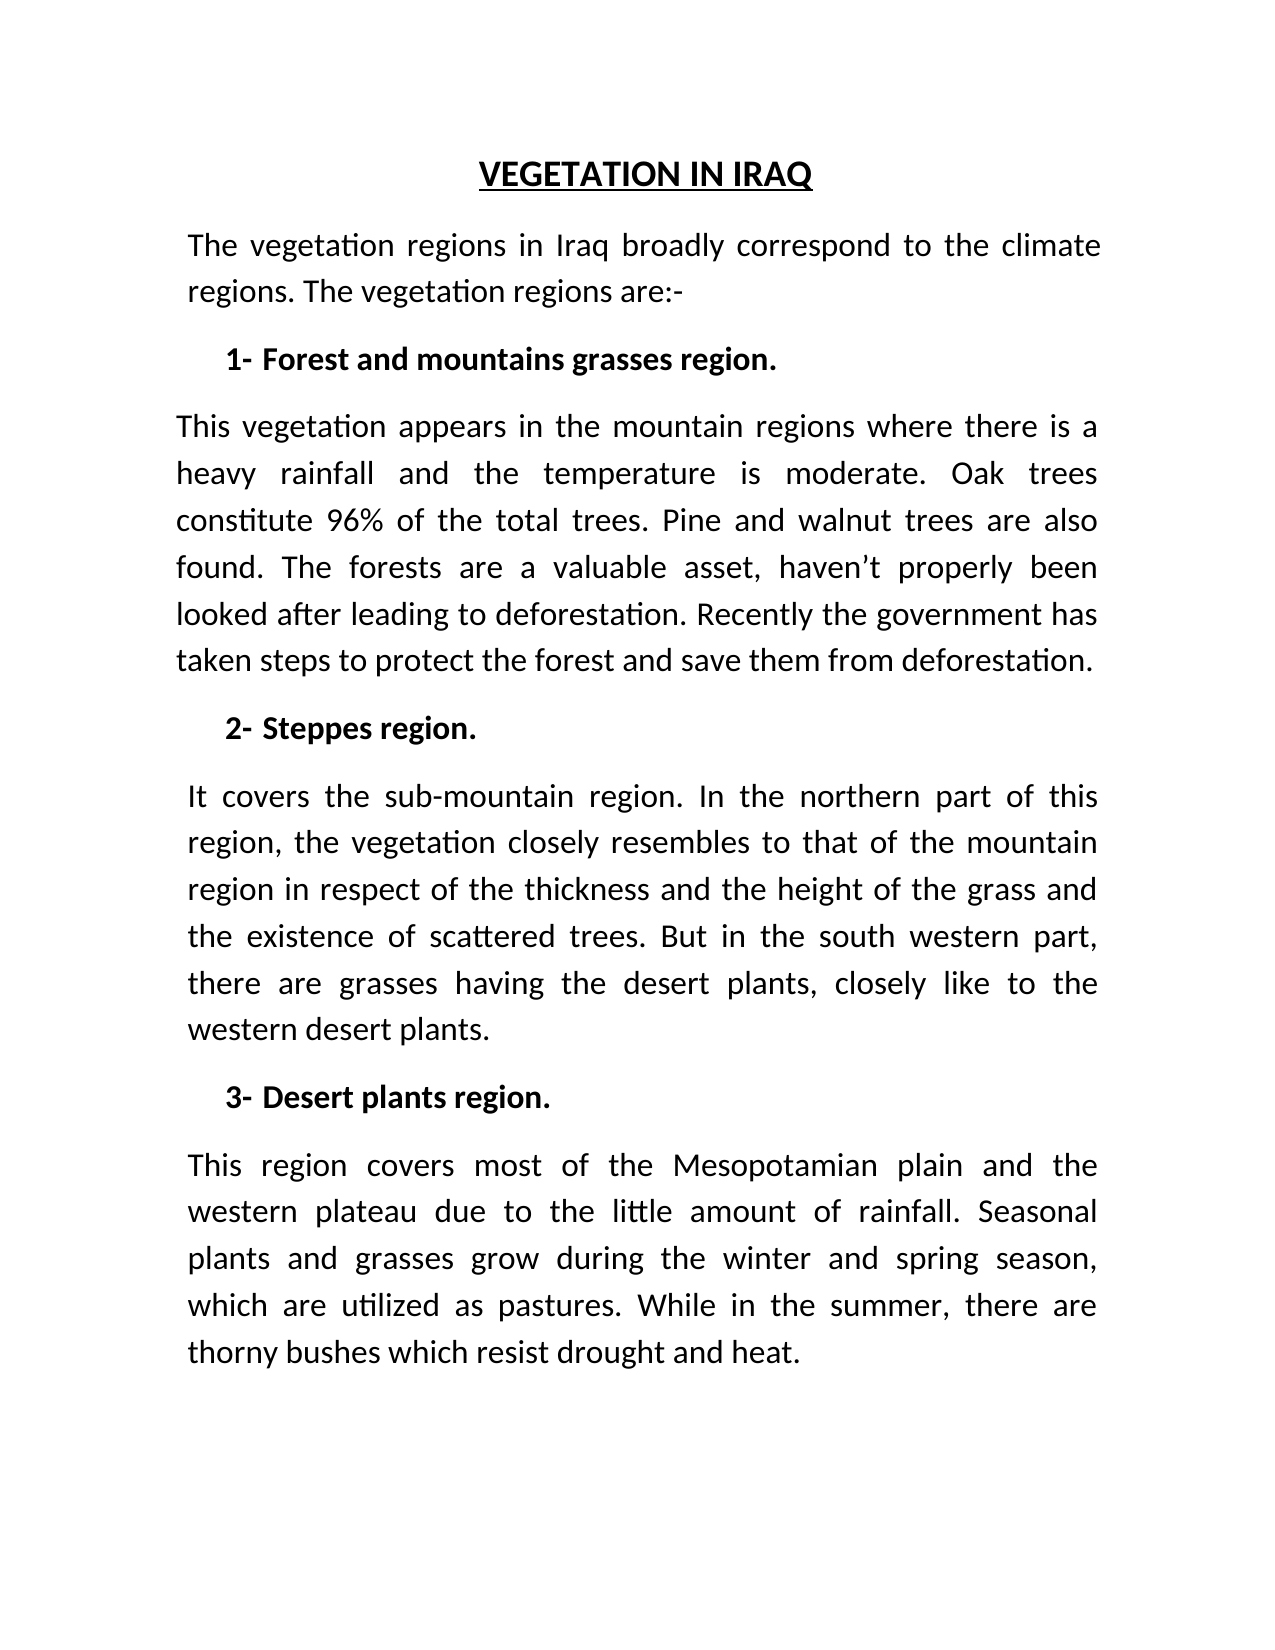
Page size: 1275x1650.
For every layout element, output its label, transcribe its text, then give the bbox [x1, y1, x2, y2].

list Desert plants region. [225, 1076, 1099, 1117]
text This vegetation appears in the mountain regions where there is a heavy rainfall and the temperature is moderate. Oak trees constitute 96% of the total trees. Pine and walnut trees are also found. The forests are a valuable asset, haven’t properly been looked after leading to deforestation. Recently the government has taken steps to protect the forest and save them from deforestation. [176, 406, 1099, 680]
text The vegetation regions in Iraq broadly correspond to the climate regions. The vegetation regions are:- [187, 223, 1103, 311]
text This region covers most of the Mesopotamian plain and the western plateau due to the little amount of rainfall. Seasonal plants and grasses grow during the winter and spring season, which are utilized as pastures. While in the summer, there are thorny bushes which resist drought and heat. [187, 1144, 1099, 1371]
text It covers the sub-mountain region. In the northern part of this region, the vegetation closely resembles to that of the mountain region in respect of the thickness and the height of the grass and the existence of scattered trees. But in the south western part, there are grasses having the desert plants, closely like to the western desert plants. [187, 774, 1099, 1049]
list Steppes region. [225, 707, 1099, 748]
list Forest and mountains grasses region. [225, 338, 1103, 379]
text VEGETATION IN IRAQ [187, 150, 1103, 196]
